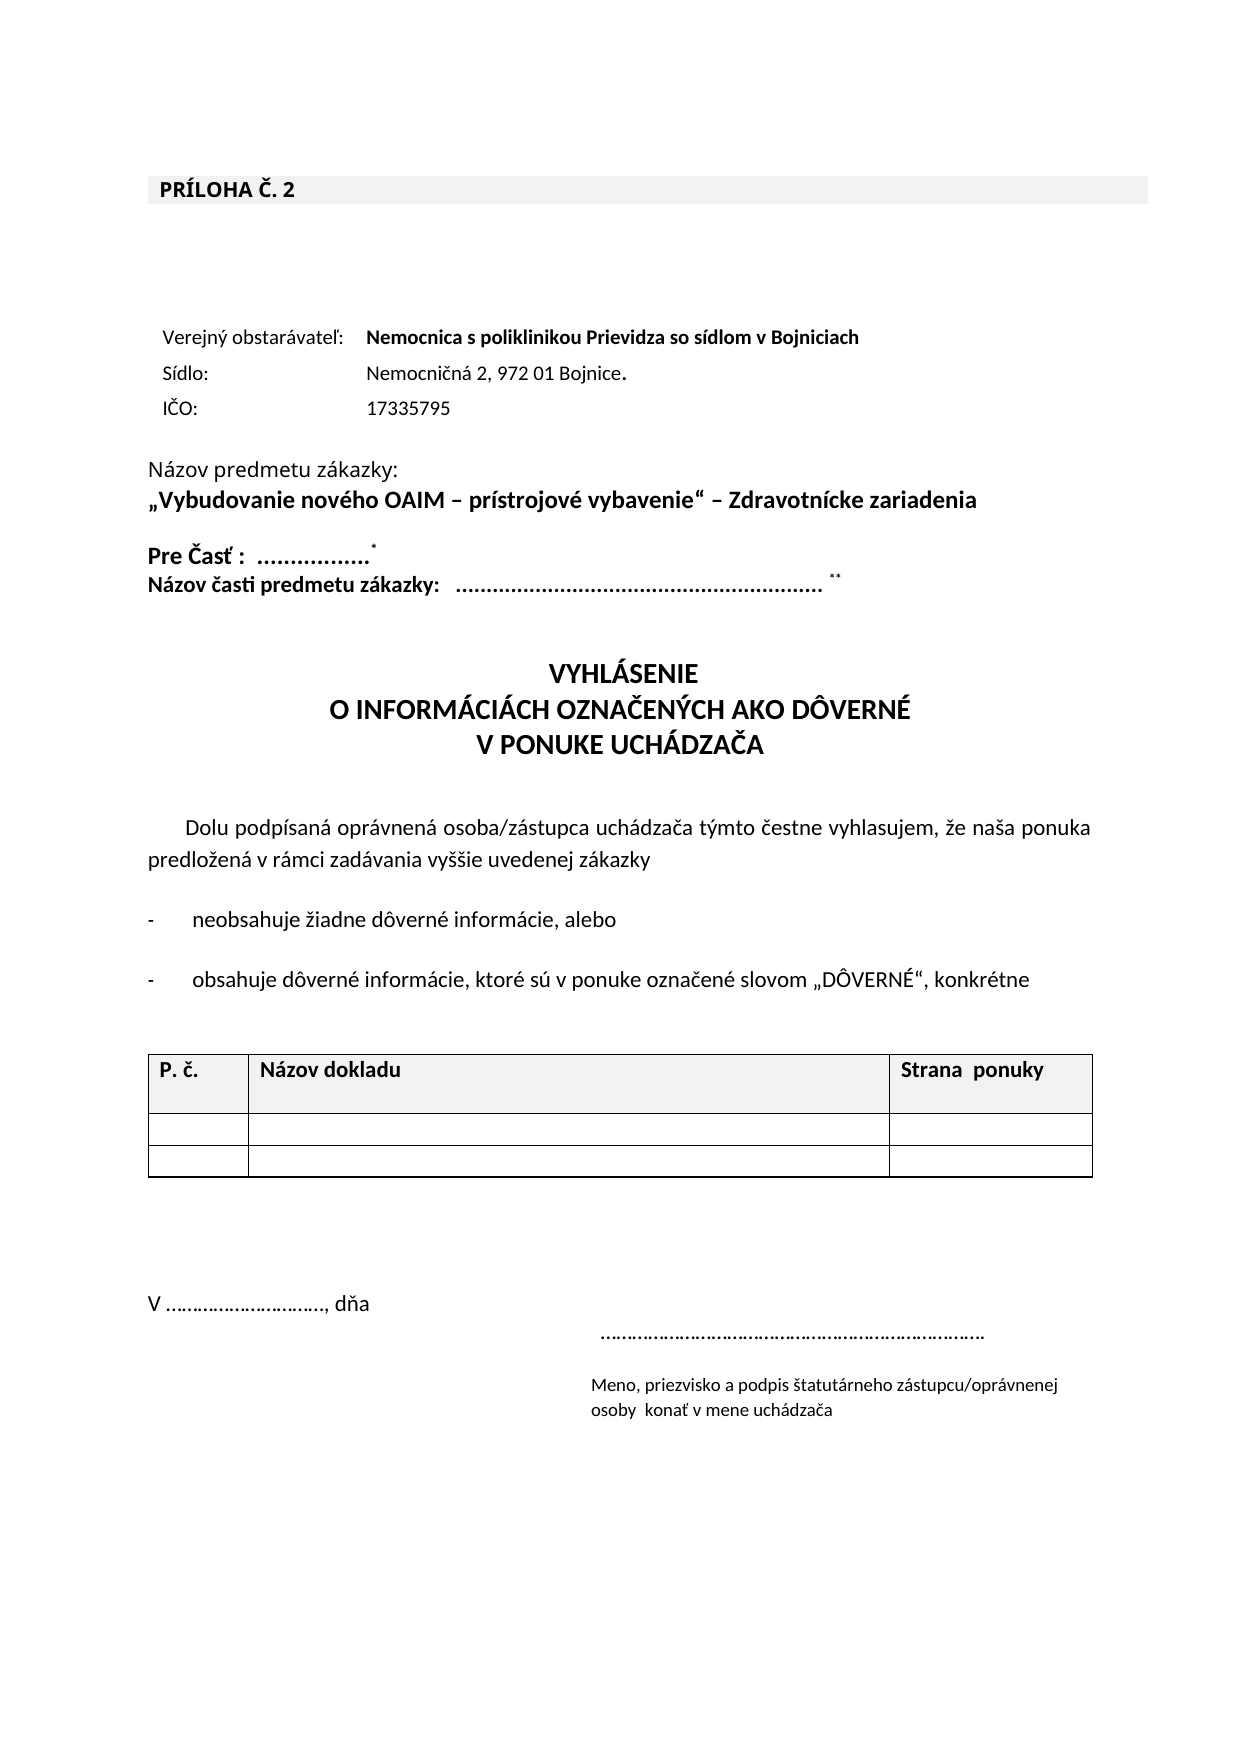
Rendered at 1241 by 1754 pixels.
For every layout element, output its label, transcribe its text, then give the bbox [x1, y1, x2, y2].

text Názov predmetu zákazky: [148, 455, 1093, 484]
text v ponuke uchádzača [148, 726, 1093, 762]
table_header Príloha č. 2 [148, 176, 1148, 204]
table_header Názov dokladu [249, 1055, 889, 1113]
table_header Strana ponuky [890, 1055, 1092, 1113]
table_cell [890, 1114, 1092, 1145]
table_header Verejný obstarávateľ: [155, 316, 359, 357]
table_cell [149, 1146, 248, 1176]
text V …………………………, dňa [148, 1289, 1093, 1317]
table_cell Sídlo: [155, 358, 359, 389]
table_header Nemocnica s poliklinikou Prievidza so sídlom v Bojniciach [359, 316, 869, 357]
text VYHLÁSENIE [148, 655, 1093, 691]
text Názov časti predmetu zákazky: ............................................................ ** [148, 570, 1093, 598]
text „Vybudovanie nového OAIM – prístrojové vybavenie“ – Zdravotnícke zariadenia [148, 484, 1093, 514]
table_cell Nemocničná 2, 972 01 Bojnice. [359, 358, 869, 389]
table_cell [149, 1114, 248, 1145]
text Pre Časť : .................* [148, 540, 1093, 570]
text osoby konať v mene uchádzača [591, 1398, 1093, 1421]
table_cell [890, 1146, 1092, 1176]
text Meno, priezvisko a podpis štatutárneho zástupcu/oprávnenej [591, 1373, 1093, 1396]
text ………………………………………………………………. [148, 1317, 1093, 1373]
table_cell [249, 1146, 889, 1176]
list neobsahuje žiadne dôverné informácie, alebo [148, 905, 1093, 933]
table_cell IČO: [155, 389, 359, 427]
table_header P. č. [149, 1055, 248, 1113]
text Dolu podpísaná oprávnená osoba/zástupca uchádzača týmto čestne vyhlasujem, že naša ponuka predložená v rámci zadávania vyššie uvedenej zákazky [148, 813, 1093, 873]
list obsahuje dôverné informácie, ktoré sú v ponuke označené slovom „DÔVERNÉ“, konkrétne [148, 965, 1093, 993]
text o informáciách označených ako dôverné [148, 691, 1093, 726]
table_cell [249, 1114, 889, 1145]
table_cell 17335795 [359, 389, 869, 427]
